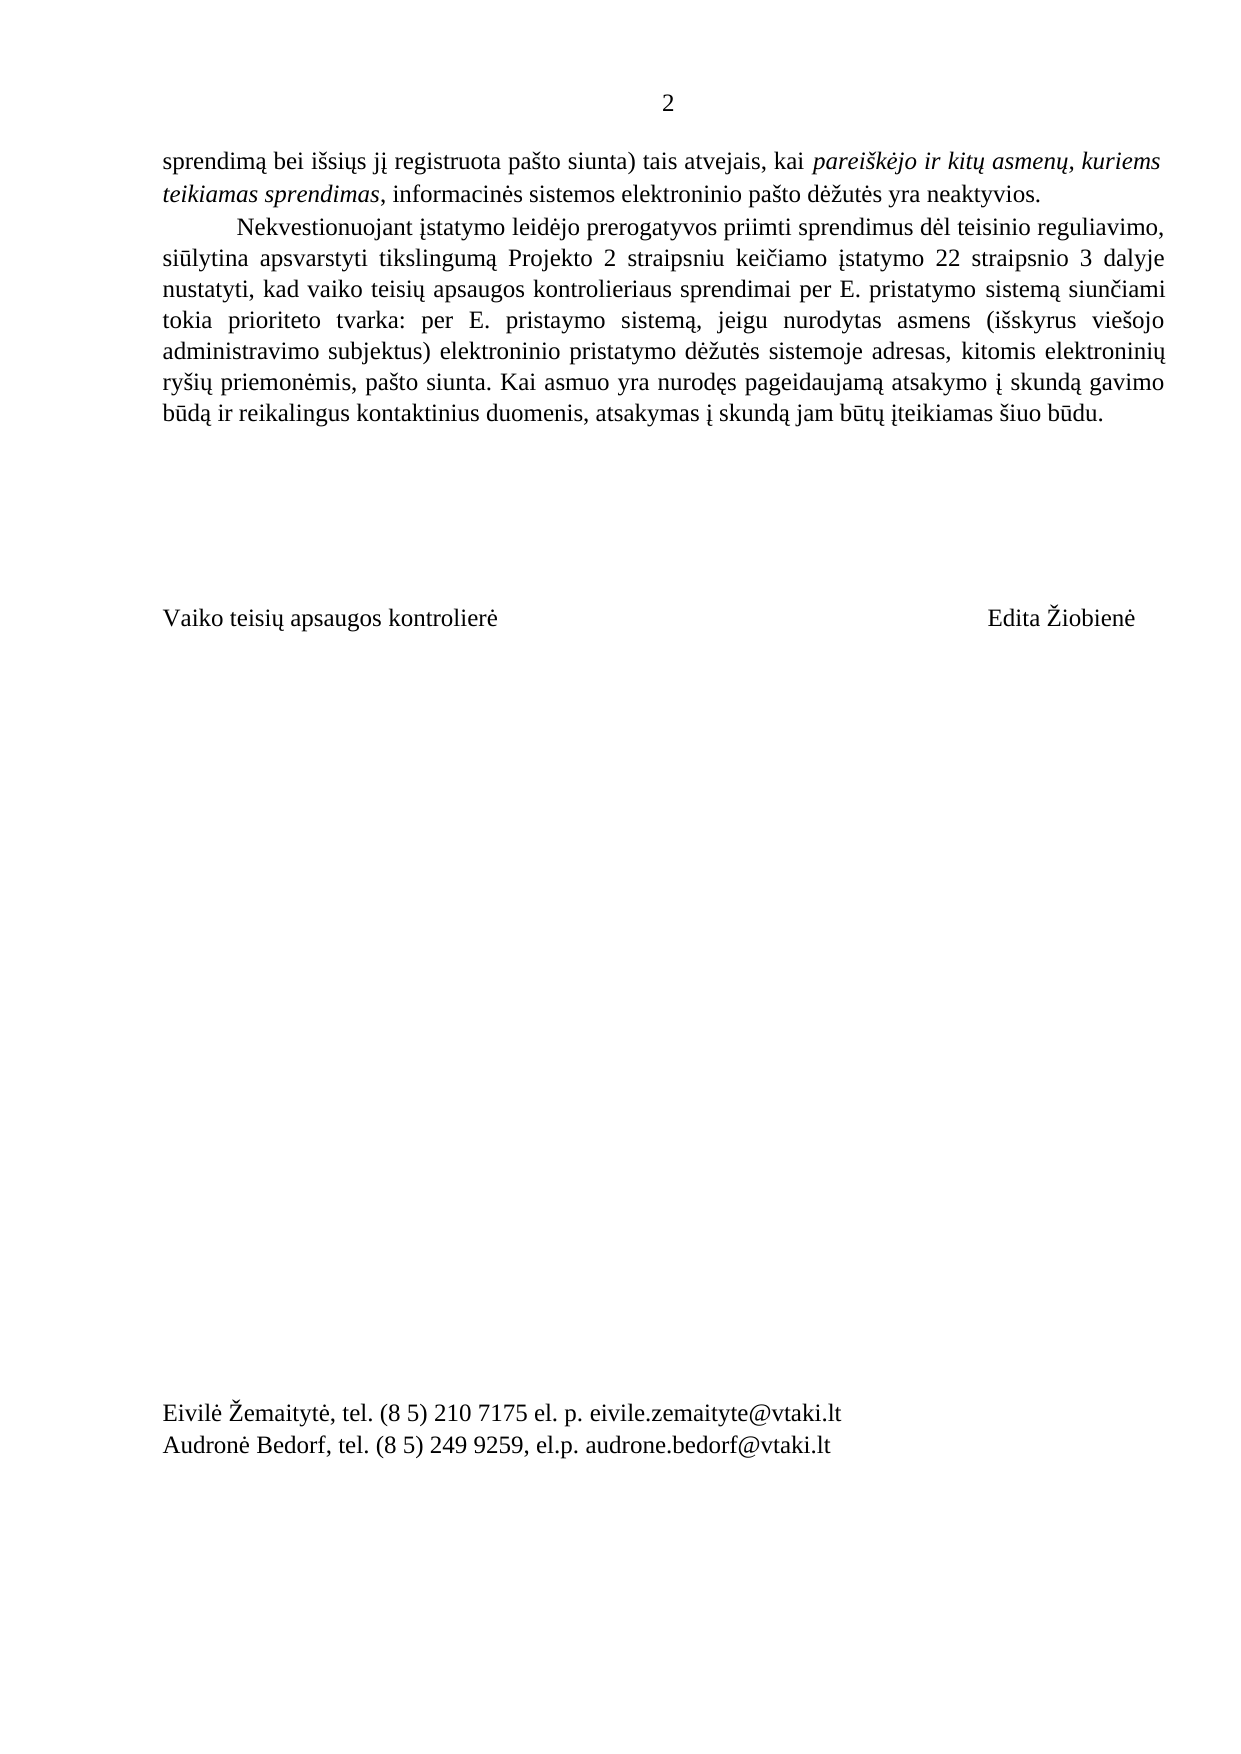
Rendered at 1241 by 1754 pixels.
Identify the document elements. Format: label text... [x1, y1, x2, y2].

text Vaiko teisių apsaugos kontrolierė Edita Žiobienė [162, 596, 1163, 634]
text Eivilė Žemaitytė, tel. (8 5) 210 7175 el. p. eivile.zemaityte@vtaki.lt [162, 1398, 1159, 1426]
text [162, 146, 1163, 208]
text Audronė Bedorf, tel. (8 5) 249 9259, el.p. audrone.bedorf@vtaki.lt [162, 1431, 1159, 1459]
text Nekvestionuojant įstatymo leidėjo prerogatyvos priimti sprendimus dėl teisinio reguliavimo, siūlytina apsvarstyti tikslingumą Projekto 2 straipsniu keičiamo įstatymo 22 straipsnio 3 dalyje nustatyti, kad vaiko teisių apsaugos kontrolieriaus sprendimai per E. pristatymo sistemą siunčiami tokia prioriteto tvarka: per E. pristaymo sistemą, jeigu nurodytas asmens (išskyrus viešojo administravimo subjektus) elektroninio pristatymo dėžutės sistemoje adresas, kitomis elektroninių ryšių priemonėmis, pašto siunta. Kai asmuo yra nurodęs pageidaujamą atsakymo į skundą gavimo būdą ir reikalingus kontaktinius duomenis, atsakymas į skundą jam būtų įteikiamas šiuo būdu. [162, 212, 1166, 427]
